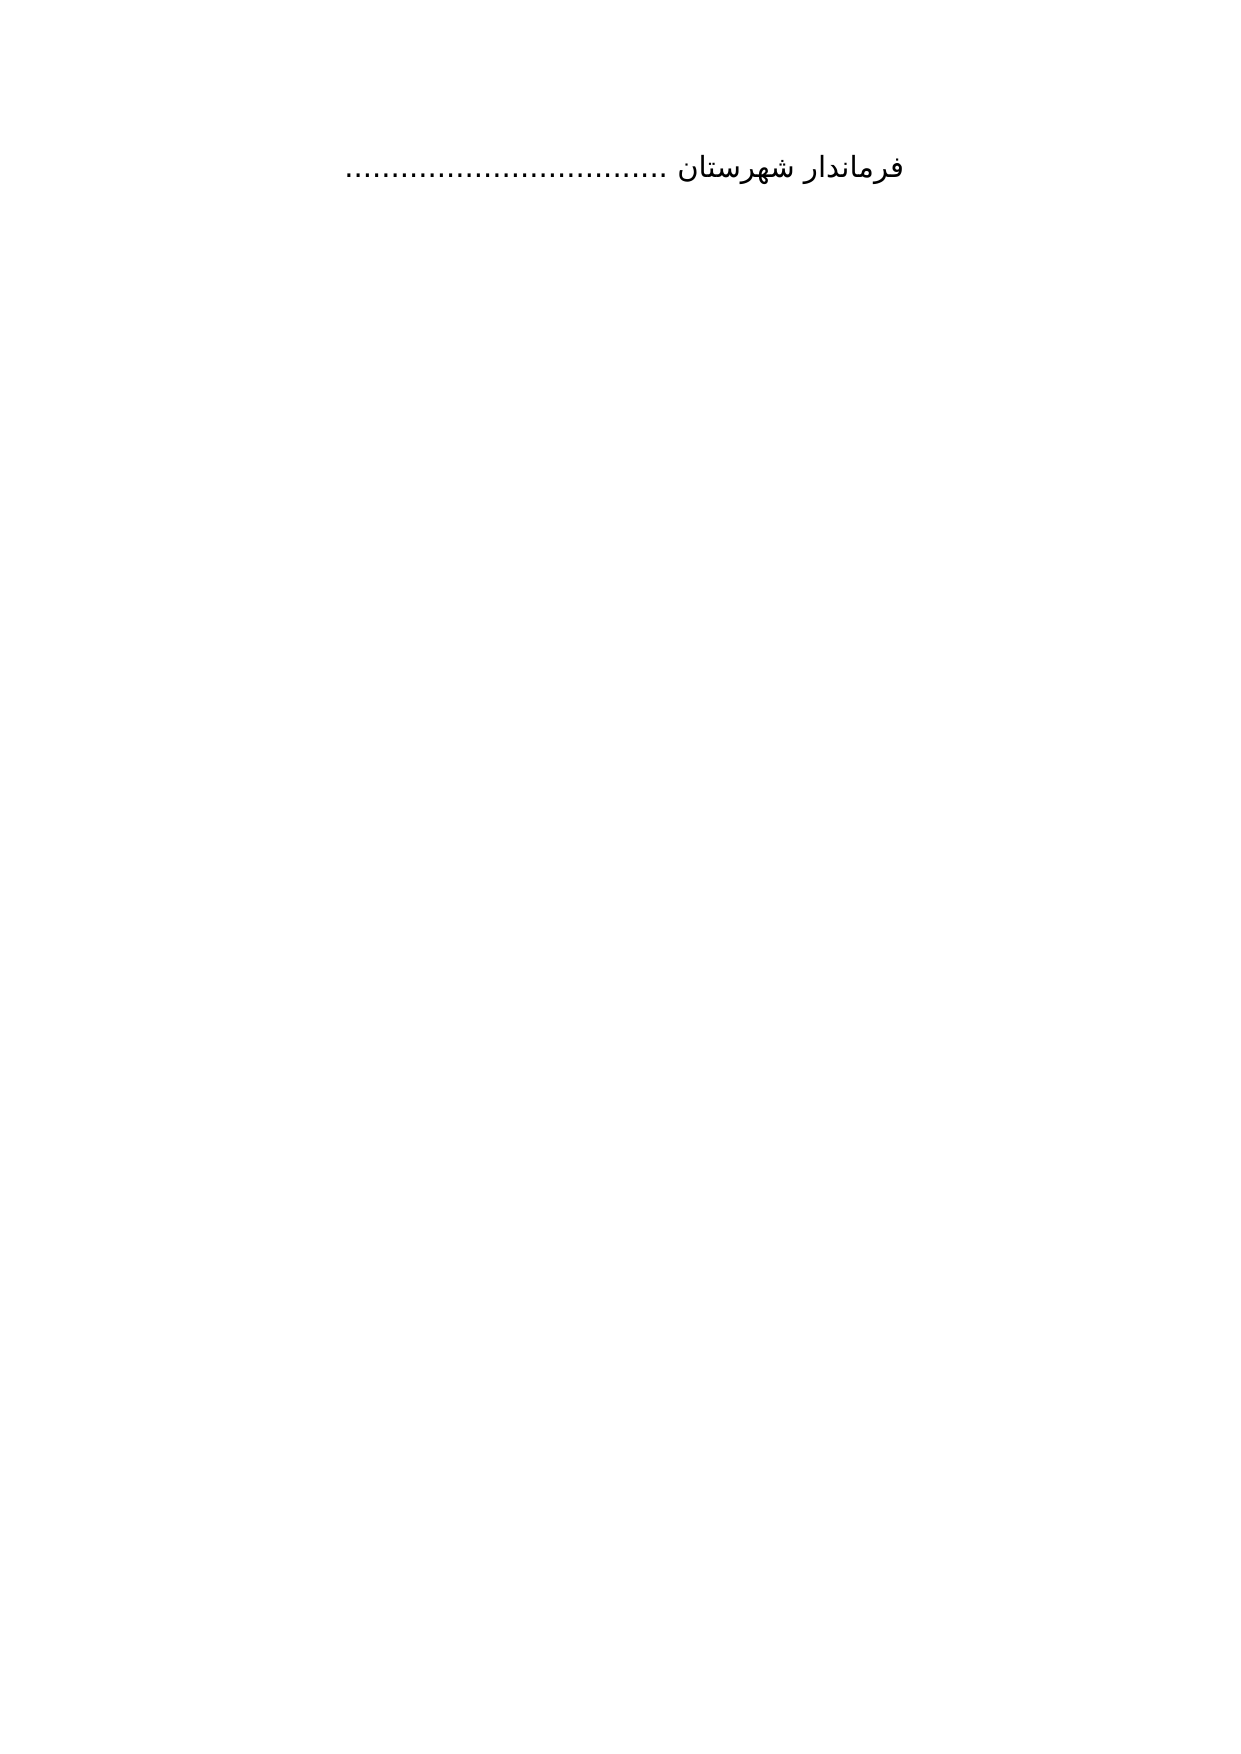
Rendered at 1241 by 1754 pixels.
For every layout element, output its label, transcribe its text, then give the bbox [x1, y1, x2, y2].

text فرماندار شهرستان ................................... [150, 150, 1090, 184]
